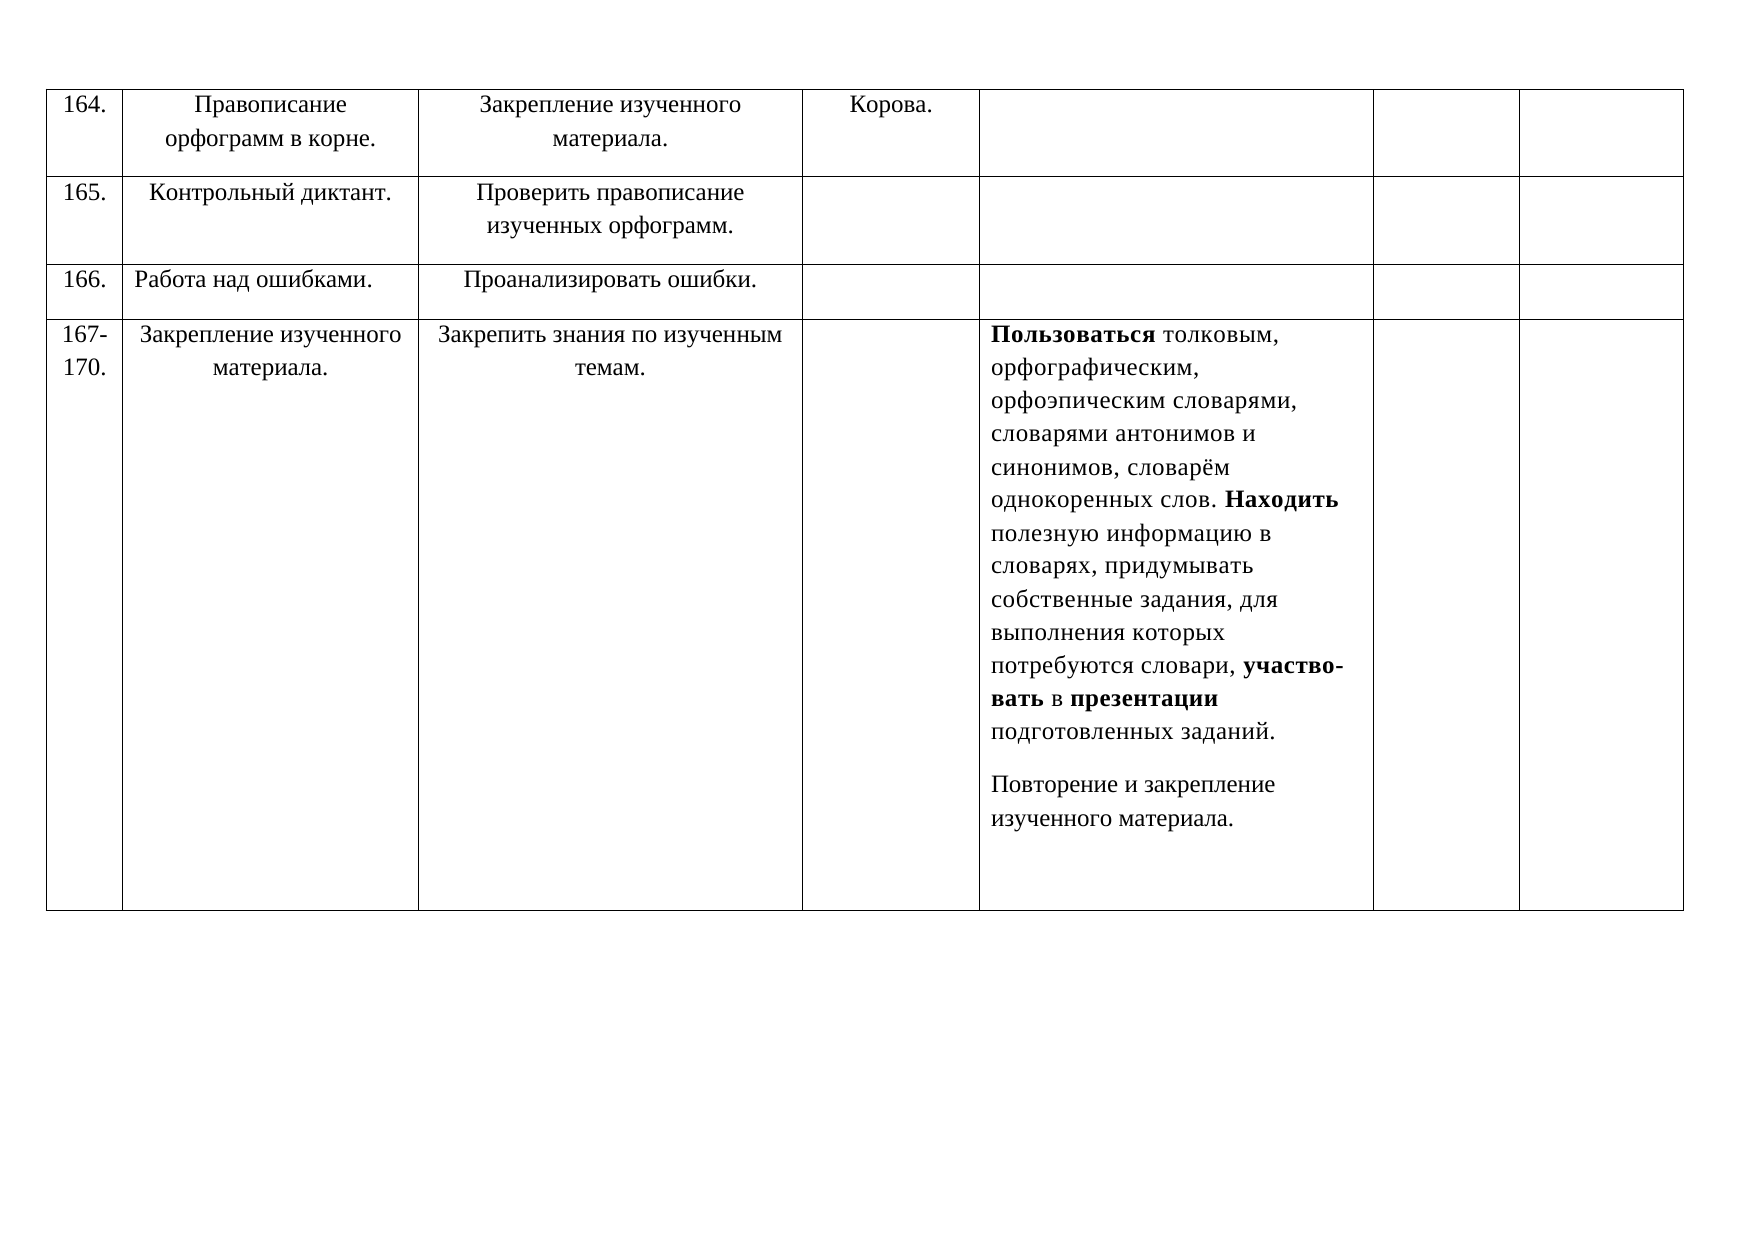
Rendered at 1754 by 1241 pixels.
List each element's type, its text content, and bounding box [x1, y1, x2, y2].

table_cell [980, 177, 1373, 263]
table_cell [1520, 320, 1683, 910]
table_cell Пользоваться толковым, орфографическим, орфоэпическим словарями, словарями антонимов и синонимов, словарём однокоренных слов. Находить полезную информацию в словарях, придумывать собственные задания, для выполнения которых потребуются словари, участвовать в презентации подготовленных заданий. Повторение и закрепление изученного материала. [980, 320, 1373, 910]
table_cell 164. [47, 90, 122, 176]
table_cell [1520, 90, 1683, 176]
table_cell [1520, 177, 1683, 263]
table_cell [1374, 265, 1519, 318]
table_cell Контрольный диктант. [123, 177, 418, 263]
table_cell Закрепить знания по изученным темам. [419, 320, 802, 910]
table_cell Закрепление изученного материала. [123, 320, 418, 910]
table_cell 167-170. [47, 320, 122, 910]
table_cell Закрепление изученного материала. [419, 90, 802, 176]
table_cell [1520, 265, 1683, 318]
table_cell Корова. [803, 90, 979, 176]
table_cell Проанализировать ошибки. [419, 265, 802, 318]
table_cell [980, 90, 1373, 176]
table_cell [1374, 177, 1519, 263]
table_cell Правописание орфограмм в корне. [123, 90, 418, 176]
table_cell [803, 320, 979, 910]
table_cell Проверить правописание изученных орфограмм. [419, 177, 802, 263]
table_cell Работа над ошибками. [123, 265, 418, 318]
table_cell [803, 265, 979, 318]
table_cell 166. [47, 265, 122, 318]
table_cell [980, 265, 1373, 318]
table_cell [1374, 320, 1519, 910]
table_cell [1374, 90, 1519, 176]
table_cell 165. [47, 177, 122, 263]
table_cell [803, 177, 979, 263]
